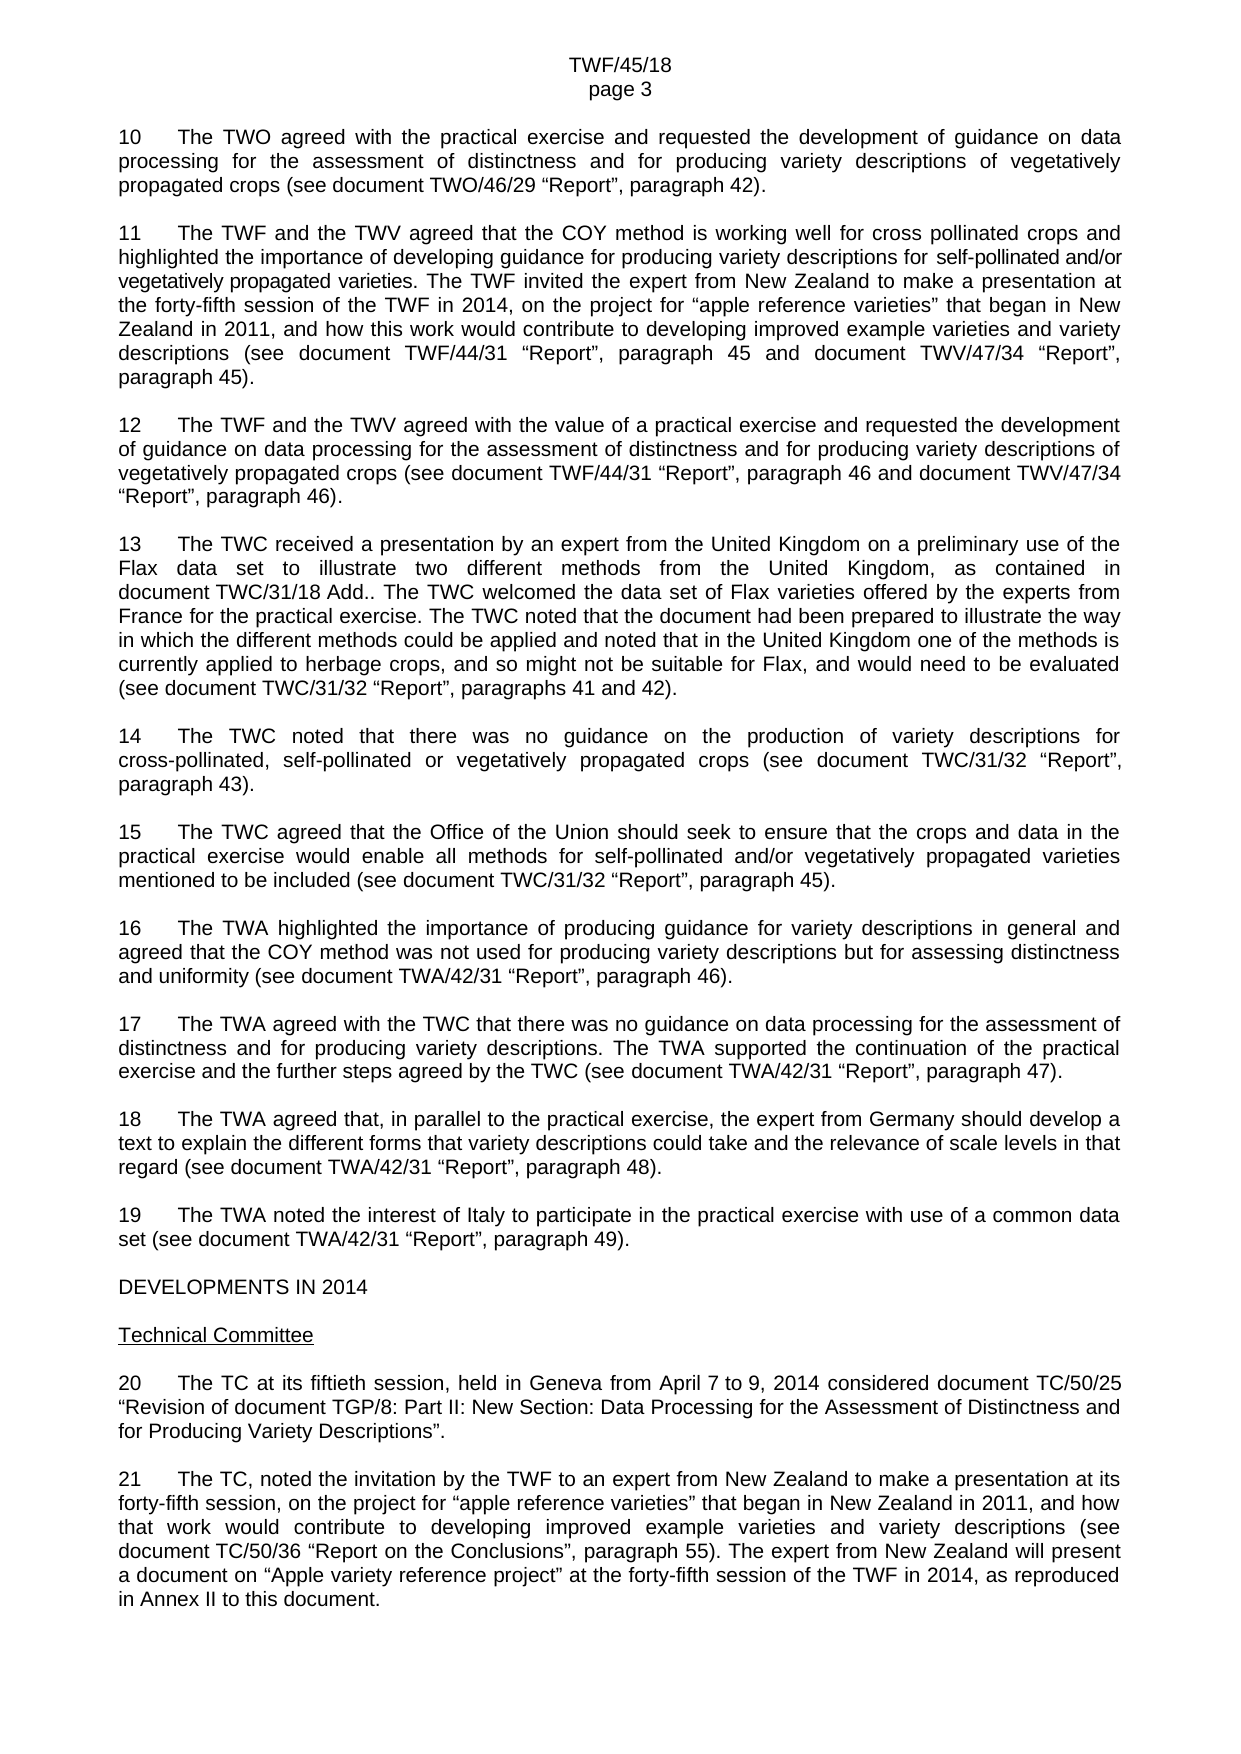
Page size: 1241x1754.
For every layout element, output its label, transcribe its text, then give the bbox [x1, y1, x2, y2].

text The TWA noted the interest of Italy to participate in the practical exercise with use of a common data set (see document TWA/42/31 “Report”, paragraph 49). [118, 1203, 1122, 1251]
text The TC, noted the invitation by the TWF to an expert from New Zealand to make a presentation at its forty-fifth session, on the project for “apple reference varieties” that began in New Zealand in 2011, and how that work would contribute to developing improved example varieties and variety descriptions (see document TC/50/36 “Report on the Conclusions”, paragraph 55). The expert from New Zealand will present a document on “Apple variety reference project” at the forty-fifth session of the TWF in 2014, as reproduced in Annex II to this document. [118, 1467, 1122, 1610]
text The TWA agreed that, in parallel to the practical exercise, the expert from Germany should develop a text to explain the different forms that variety descriptions could take and the relevance of scale levels in that regard (see document TWA/42/31 “Report”, paragraph 48). [118, 1107, 1122, 1179]
text The TWC received a presentation by an expert from the United Kingdom on a preliminary use of the Flax data set to illustrate two different methods from the United Kingdom, as contained in document TWC/31/18 Add.. The TWC welcomed the data set of Flax varieties offered by the experts from France for the practical exercise. The TWC noted that the document had been prepared to illustrate the way in which the different methods could be applied and noted that in the United Kingdom one of the methods is currently applied to herbage crops, and so might not be suitable for Flax, and would need to be evaluated (see document TWC/31/32 “Report”, paragraphs 41 and 42). [118, 532, 1122, 700]
text The TWA highlighted the importance of producing guidance for variety descriptions in general and agreed that the COY method was not used for producing variety descriptions but for assessing distinctness and uniformity (see document TWA/42/31 “Report”, paragraph 46). [118, 916, 1122, 987]
text The TWO agreed with the practical exercise and requested the development of guidance on data processing for the assessment of distinctness and for producing variety descriptions of vegetatively propagated crops (see document TWO/46/29 “Report”, paragraph 42). [118, 125, 1122, 197]
text The TWF and the TWV agreed that the COY method is working well for cross pollinated crops and highlighted the importance of developing guidance for producing variety descriptions for self-pollinated and/or vegetatively propagated varieties. The TWF invited the expert from New Zealand to make a presentation at the forty-fifth session of the TWF in 2014, on the project for “apple reference varieties” that began in New Zealand in 2011, and how this work would contribute to developing improved example varieties and variety descriptions (see document TWF/44/31 “Report”, paragraph 45 and document TWV/47/34 “Report”, paragraph 45). [118, 221, 1122, 388]
text The TWA agreed with the TWC that there was no guidance on data processing for the assessment of distinctness and for producing variety descriptions. The TWA supported the continuation of the practical exercise and the further steps agreed by the TWC (see document TWA/42/31 “Report”, paragraph 47). [118, 1011, 1122, 1083]
text The TC at its fiftieth session, held in Geneva from April 7 to 9, 2014 considered document TC/50/25 “Revision of document TGP/8: Part II: New Section: Data Processing for the Assessment of Distinctness and for Producing Variety Descriptions”. [118, 1371, 1122, 1443]
text The TWC noted that there was no guidance on the production of variety descriptions for cross-pollinated, self-pollinated or vegetatively propagated crops (see document TWC/31/32 “Report”, paragraph 43). [118, 724, 1122, 796]
subtitle Technical Committee [118, 1323, 1122, 1347]
subtitle DevelopmentS in 2014 [118, 1275, 1122, 1299]
text The TWC agreed that the Office of the Union should seek to ensure that the crops and data in the practical exercise would enable all methods for self-pollinated and/or vegetatively propagated varieties mentioned to be included (see document TWC/31/32 “Report”, paragraph 45). [118, 820, 1122, 892]
text The TWF and the TWV agreed with the value of a practical exercise and requested the development of guidance on data processing for the assessment of distinctness and for producing variety descriptions of vegetatively propagated crops (see document TWF/44/31 “Report”, paragraph 46 and document TWV/47/34 “Report”, paragraph 46). [118, 412, 1122, 508]
